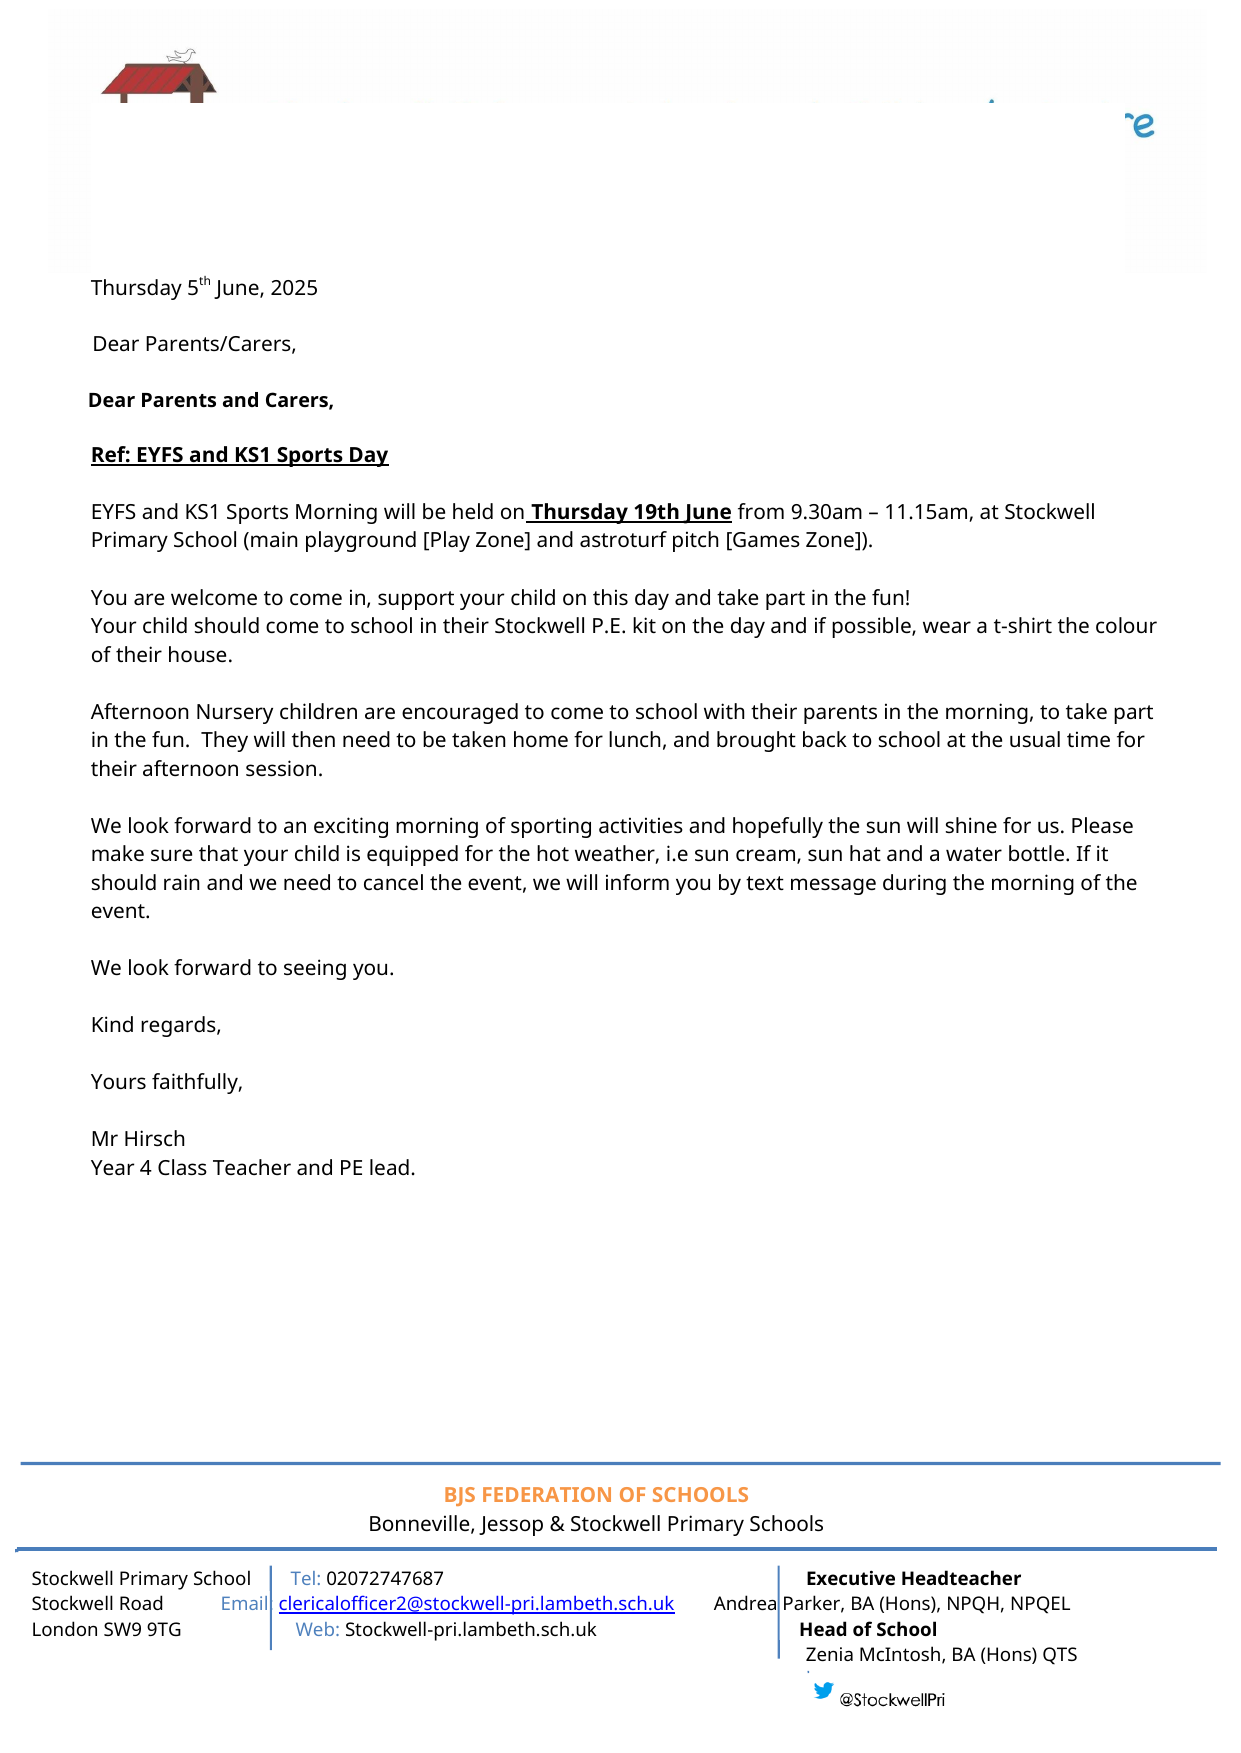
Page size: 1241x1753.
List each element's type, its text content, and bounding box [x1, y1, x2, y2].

text EYFS and KS1 Sports Morning will be held on Thursday 19th June from 9.30am – 11.15am, at Stockwell Primary School (main playground [Play Zone] and astroturf pitch [Games Zone]). [91, 497, 1176, 554]
text Year 4 Class Teacher and PE lead. [91, 1153, 1125, 1181]
text We look forward to seeing you. [91, 953, 1176, 982]
text Dear Parents/Carers, [76, 329, 1110, 358]
picture [811, 1677, 948, 1711]
text We look forward to an exciting morning of sporting activities and hopefully the sun will shine for us. Please make sure that your child is equipped for the hot weather, i.e sun cream, sun hat and a water bottle. If it should rain and we need to cancel the event, we will inform you by text message during the morning of the event. [91, 811, 1176, 925]
text You are welcome to come in, support your child on this day and take part in the fun! [91, 583, 1176, 611]
text Mr Hirsch [91, 1124, 1125, 1153]
text Your child should come to school in their Stockwell P.E. kit on the day and if possible, wear a t-shirt the colour of their house. [91, 611, 1176, 668]
text Kind regards, [91, 1011, 1176, 1039]
text Afternoon Nursery children are encouraged to come to school with their parents in the morning, to take part in the fun. They will then need to be taken home for lunch, and brought back to school at the usual time for their afternoon session. [91, 697, 1176, 782]
text Dear Parents and Carers, [17, 386, 1125, 413]
text Yours faithfully, [91, 1067, 1125, 1096]
picture [48, 9, 1207, 273]
text Ref: EYFS and KS1 Sports Day [91, 440, 1125, 468]
text Thursday 5th June, 2025 [91, 103, 1125, 301]
